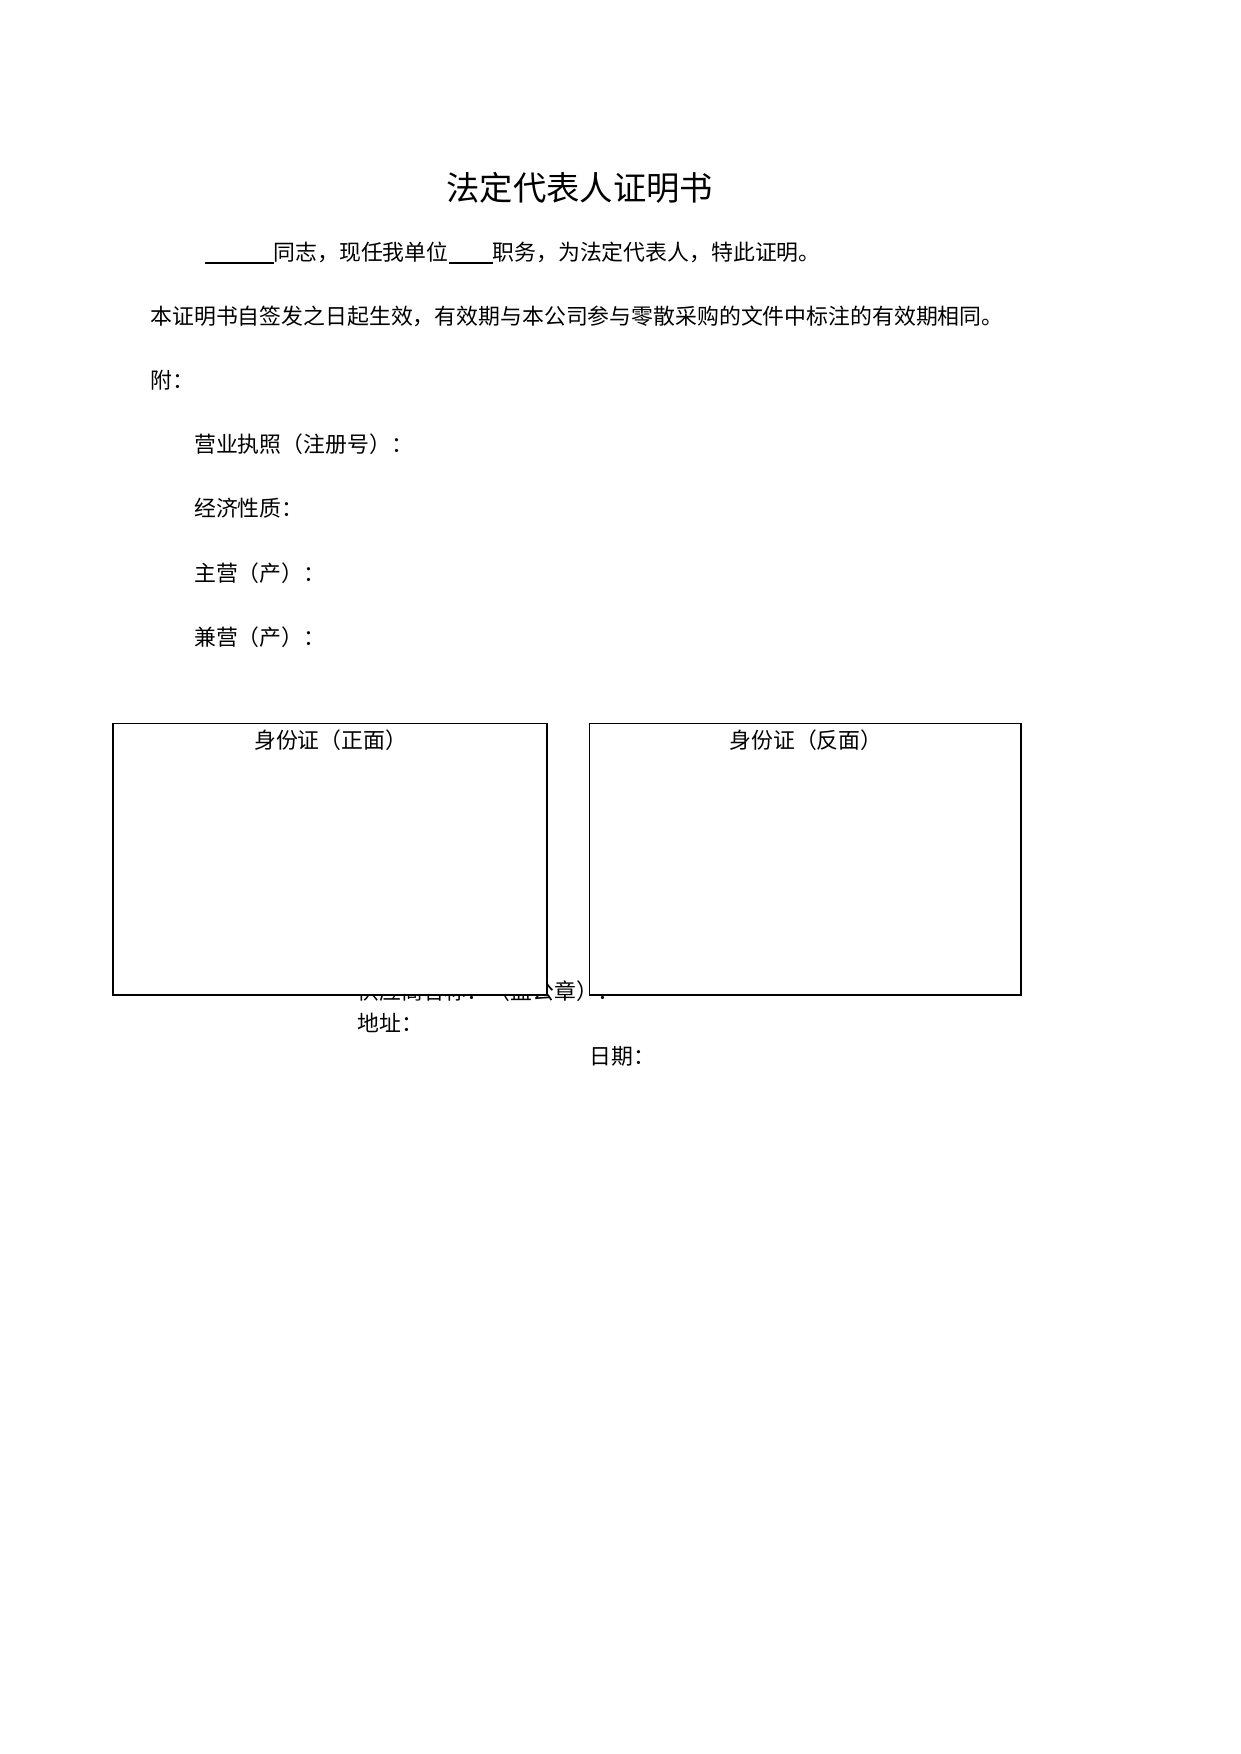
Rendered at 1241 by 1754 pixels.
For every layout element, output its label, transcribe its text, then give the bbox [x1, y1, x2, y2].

text 日期： [106, 1038, 1053, 1071]
text 本证明书自签发之日起生效，有效期与本公司参与零散采购的文件中标注的有效期相同。 [106, 298, 1053, 331]
text 供应商名称：（盖公章）： [106, 973, 1053, 1006]
text 附： [106, 363, 1053, 395]
text 经济性质： [106, 491, 1053, 523]
text 同志，现任我单位 职务，为法定代表人，特此证明。 [106, 234, 1053, 267]
text 营业执照（注册号）： [106, 427, 1053, 459]
subtitle 法定代表人证明书 [106, 162, 1053, 210]
text 兼营（产）： [106, 619, 1053, 652]
text 地址： [106, 1006, 1053, 1038]
text 主营（产）： [106, 555, 1053, 588]
